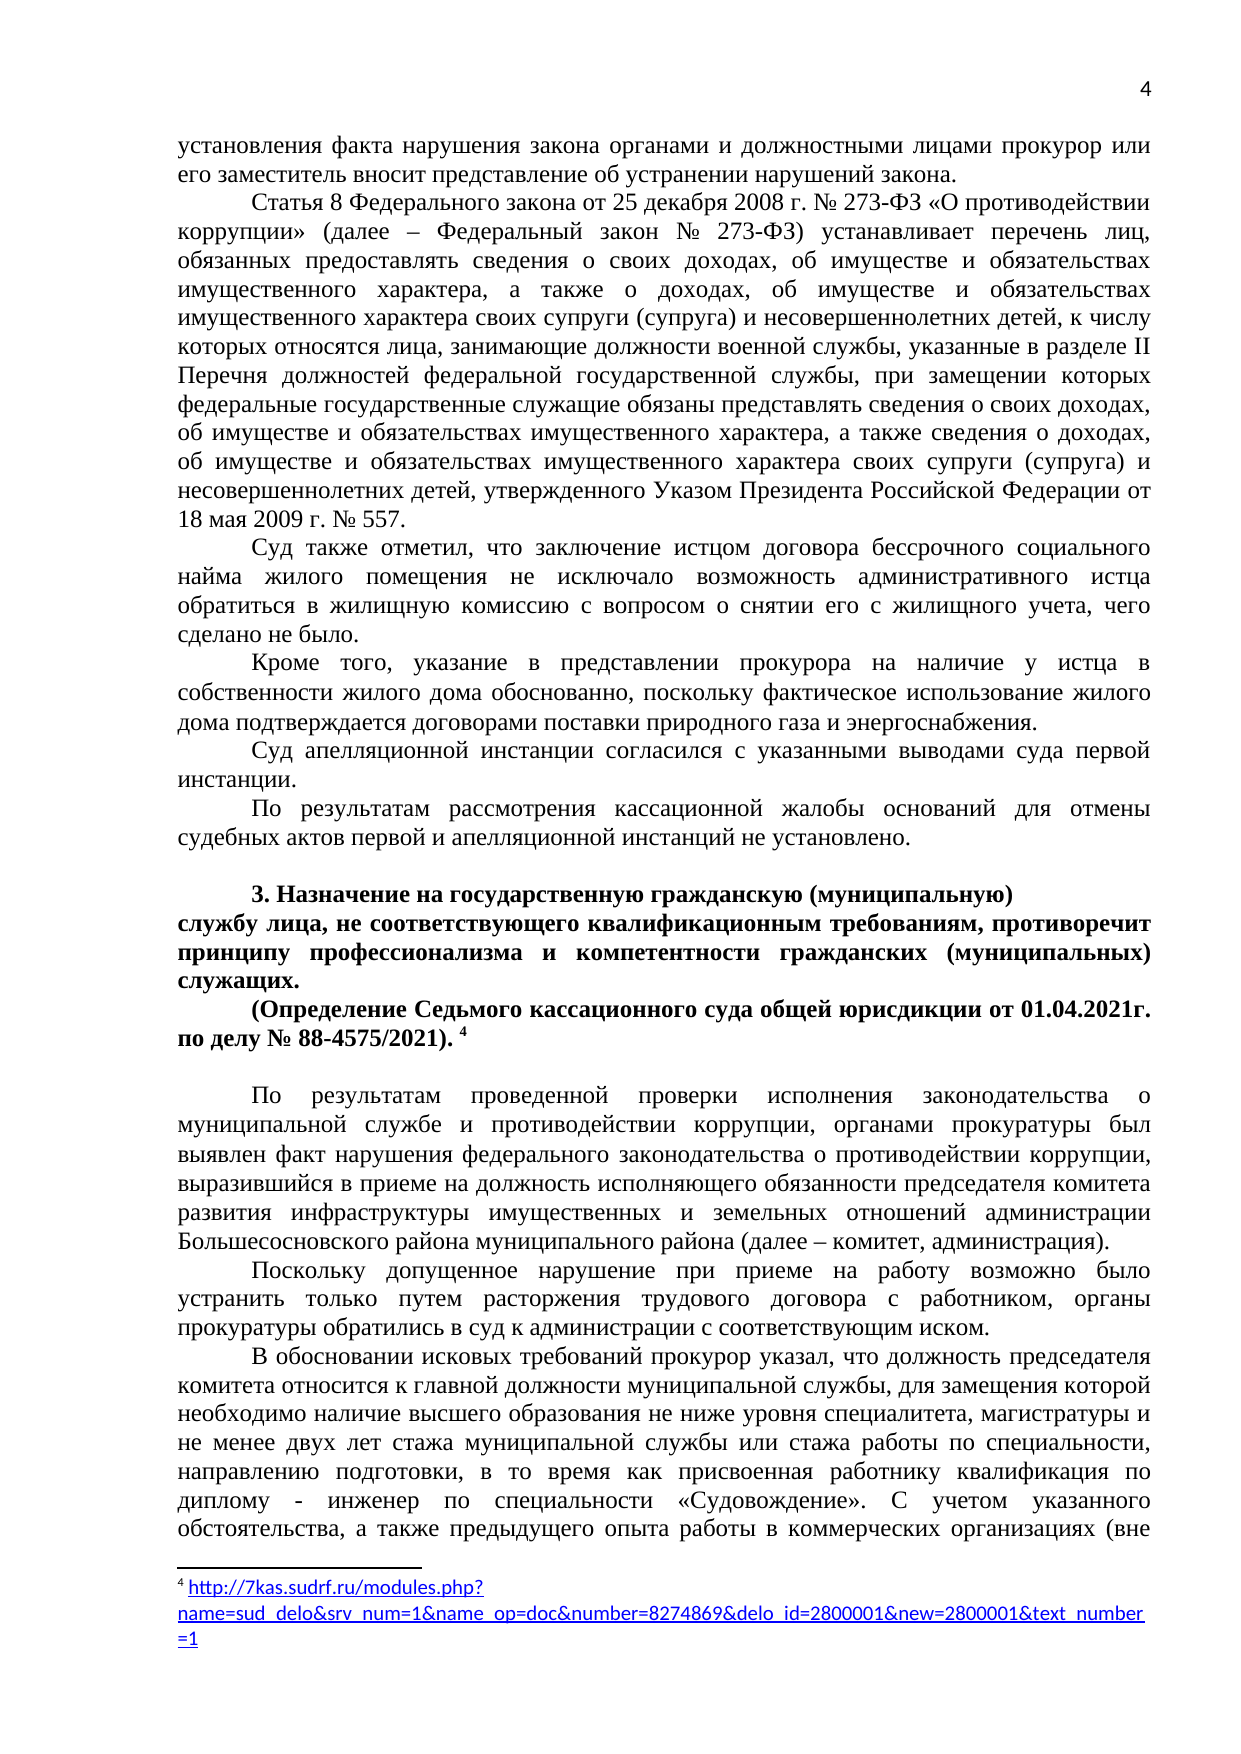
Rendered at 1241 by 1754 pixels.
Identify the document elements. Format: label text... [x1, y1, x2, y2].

text (Определение Седьмого кассационного суда общей юрисдикции от 01.04.2021г. по делу № 88-4575/2021). [177, 994, 1152, 1052]
text Статья 8 Федерального закона от 25 декабря 2008 г. № 273-ФЗ «О противодействии коррупции» (далее – Федеральный закон № 273-ФЗ) устанавливает перечень лиц, обязанных предоставлять сведения о своих доходах, об имуществе и обязательствах имущественного характера, а также о доходах, об имуществе и обязательствах имущественного характера своих супруги (супруга) и несовершеннолетних детей, к числу которых относятся лица, занимающие должности военной службы, указанные в разделе II Перечня должностей федеральной государственной службы, при замещении которых федеральные государственные служащие обязаны представлять сведения о своих доходах, об имуществе и обязательствах имущественного характера, а также сведения о доходах, об имуществе и обязательствах имущественного характера своих супруги (супруга) и несовершеннолетних детей, утвержденного Указом Президента Российской Федерации от 18 мая 2009 г. № 557. [177, 187, 1152, 532]
text 3. Назначение на государственную гражданскую (муниципальную) [177, 879, 1152, 908]
text Суд также отметил, что заключение истцом договора бессрочного социального найма жилого помещения не исключало возможность административного истца обратиться в жилищную комиссию с вопросом о снятии его с жилищного учета, чего сделано не было. [177, 532, 1152, 647]
text Кроме того, указание в представлении прокурора на наличие у истца в собственности жилого дома обоснованно, поскольку фактическое использование жилого дома подтверждается договорами поставки природного газа и энергоснабжения. [177, 647, 1152, 735]
text По результатам рассмотрения кассационной жалобы оснований для отмены судебных актов первой и апелляционной инстанций не установлено. [177, 793, 1152, 850]
text службу лица, не соответствующего квалификационным требованиям, противоречит принципу профессионализма и компетентности гражданских (муниципальных) служащих. [177, 908, 1152, 994]
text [177, 1341, 1152, 1542]
text Поскольку допущенное нарушение при приеме на работу возможно было устранить только путем расторжения трудового договора с работником, органы прокуратуры обратились в суд к администрации с соответствующим иском. [177, 1255, 1152, 1341]
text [177, 130, 1152, 187]
text Суд апелляционной инстанции согласился с указанными выводами суда первой инстанции. [177, 735, 1152, 793]
text По результатам проведенной проверки исполнения законодательства о муниципальной службе и противодействии коррупции, органами прокуратуры был выявлен факт нарушения федерального законодательства о противодействии коррупции, выразившийся в приеме на должность исполняющего обязанности председателя комитета развития инфраструктуры имущественных и земельных отношений администрации Большесосновского района муниципального района (далее – комитет, администрация). [177, 1080, 1152, 1255]
